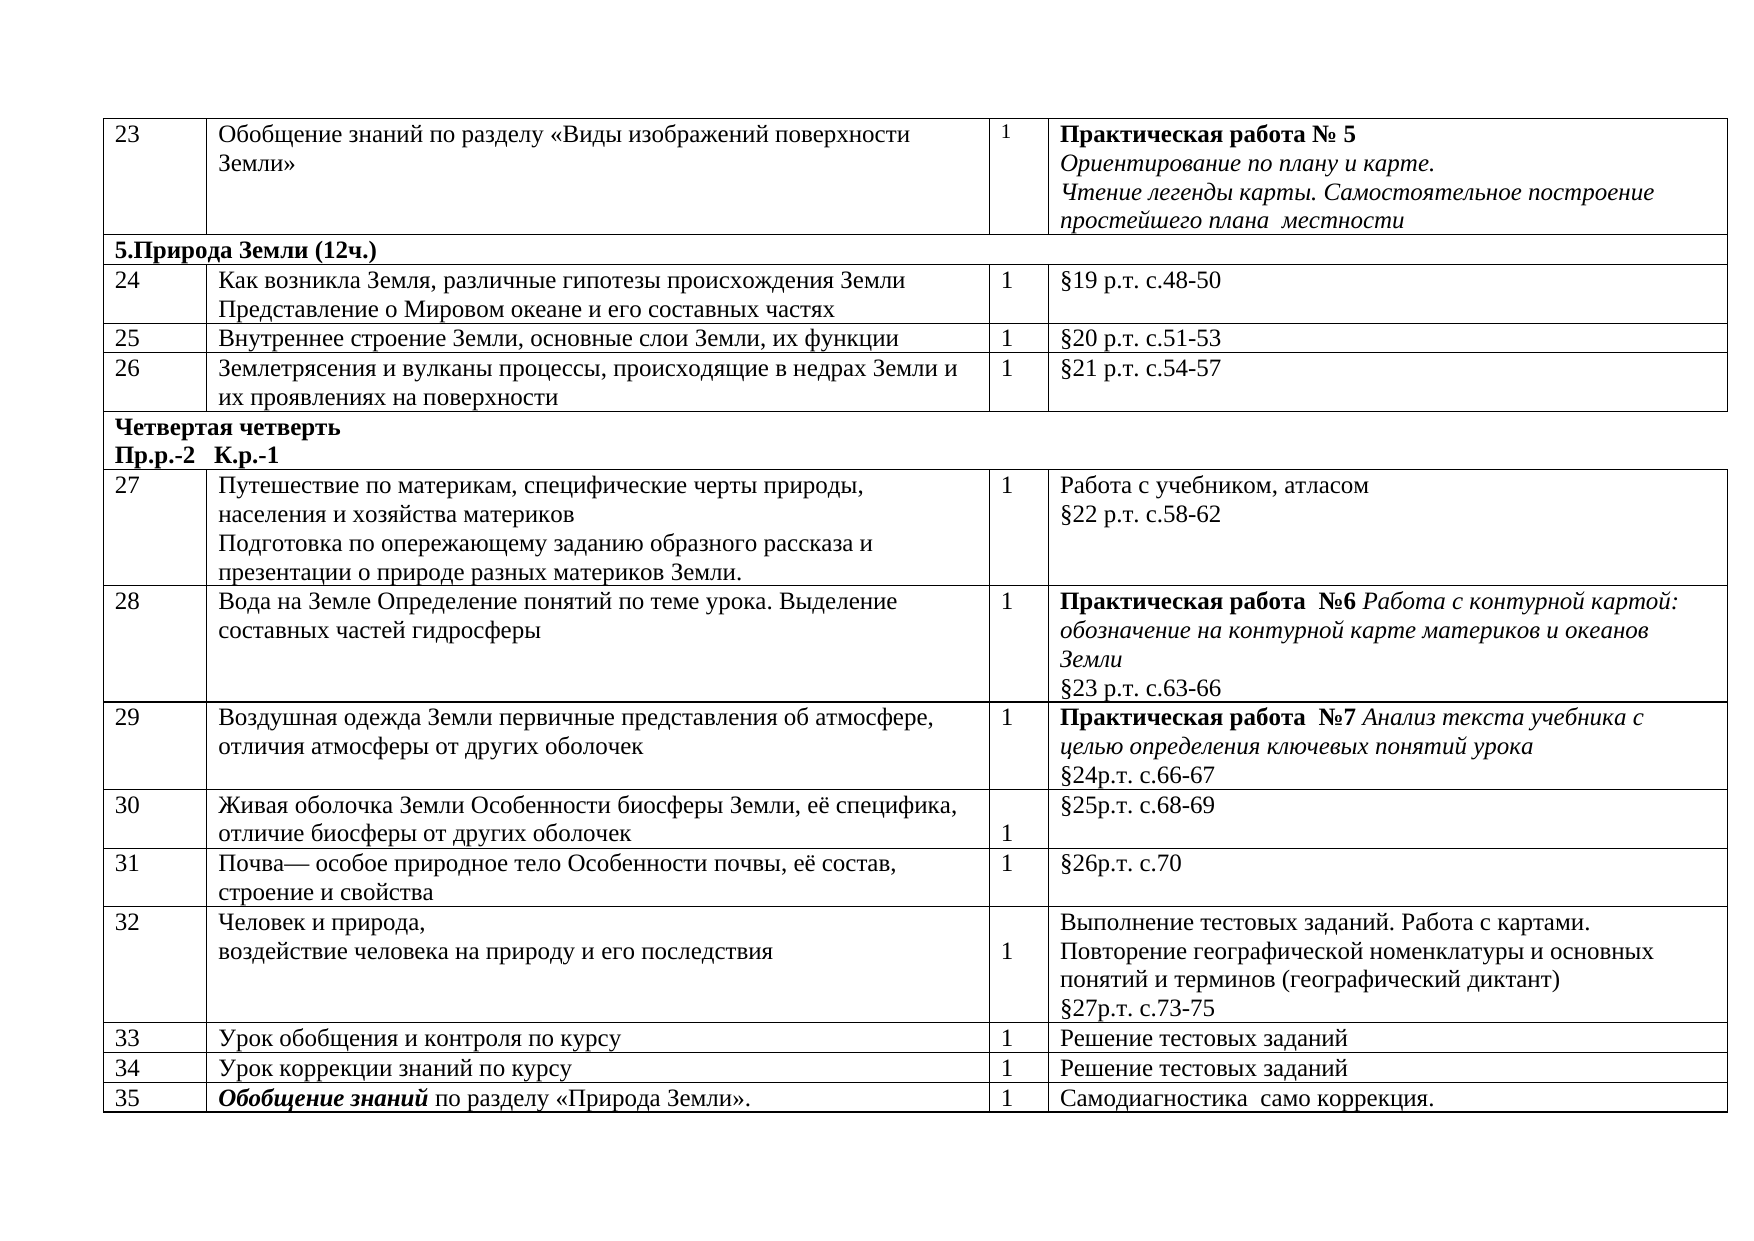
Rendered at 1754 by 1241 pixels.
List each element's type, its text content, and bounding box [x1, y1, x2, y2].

table_cell Обобщение знаний по разделу «Виды изображений поверхности Земли» [207, 119, 989, 234]
table_cell Путешествие по материкам, специфические черты природы, населения и хозяйства материков Подготовка по опережающему заданию образного рассказа и презентации о природе разных материков Земли. [207, 470, 989, 585]
table_cell 1 [990, 324, 1048, 352]
table_cell 23 [104, 119, 206, 234]
table_cell 33 [104, 1023, 206, 1052]
table_cell §20 р.т. с.51-53 [1049, 324, 1727, 352]
table_cell 1 [990, 353, 1048, 411]
table_cell 1 [990, 703, 1048, 789]
table_cell 30 [104, 790, 206, 847]
table_cell 1 [990, 907, 1048, 1022]
table_cell 1 [990, 119, 1048, 234]
table_cell Практическая работа № 5 Ориентирование по плану и карте. Чтение легенды карты. Самостоятельное построение простейшего плана местности [1049, 119, 1727, 234]
table_cell Работа с учебником, атласом §22 р.т. с.58-62 [1049, 470, 1727, 585]
table_cell 25 [104, 324, 206, 352]
table_cell Вода на Земле Определение понятий по теме урока. Выделение составных частей гидросферы [207, 586, 989, 701]
table_cell 31 [104, 849, 206, 906]
table_cell Человек и природа, воздействие человека на природу и его последствия [207, 907, 989, 1022]
table_cell Обобщение знаний по разделу «Природа Земли». [207, 1083, 989, 1111]
table_cell 1 [990, 1023, 1048, 1052]
table_cell Землетрясения и вулканы процессы, происходящие в недрах Земли и их проявлениях на поверхности [207, 353, 989, 411]
table_cell Внутреннее строение Земли, основные слои Земли, их функции [207, 324, 989, 352]
table_cell Решение тестовых заданий [1049, 1023, 1727, 1052]
table_cell Практическая работа №6 Работа с контурной картой: обозначение на контурной карте материков и океанов Земли §23 р.т. с.63-66 [1049, 586, 1727, 701]
table_cell §21 р.т. с.54-57 [1049, 353, 1727, 411]
table_cell §26р.т. с.70 [1049, 849, 1727, 906]
table_cell Решение тестовых заданий [1049, 1053, 1727, 1082]
table_cell 29 [104, 703, 206, 789]
table_cell 5.Природа Земли (12ч.) [104, 235, 1727, 264]
table_cell 28 [104, 586, 206, 701]
table_cell Почва— особое природное тело Особенности почвы, её состав, строение и свойства [207, 849, 989, 906]
table_cell Урок коррекции знаний по курсу [207, 1053, 989, 1082]
table_cell Практическая работа №7 Анализ текста учебника с целью определения ключевых понятий урока §24р.т. с.66-67 [1049, 703, 1727, 789]
table_cell 1 [990, 790, 1048, 847]
table_cell 1 [990, 849, 1048, 906]
table_cell 32 [104, 907, 206, 1022]
table_cell Как возникла Земля, различные гипотезы происхождения Земли Представление о Мировом океане и его составных частях [207, 265, 989, 322]
table_cell §25р.т. с.68-69 [1049, 790, 1727, 847]
table_cell 27 [104, 470, 206, 585]
table_cell 1 [990, 1083, 1048, 1111]
table_cell 1 [990, 1053, 1048, 1082]
table_cell §19 р.т. с.48-50 [1049, 265, 1727, 322]
table_cell Воздушная одежда Земли первичные представления об атмосфере, отличия атмосферы от других оболочек [207, 703, 989, 789]
table_cell 1 [990, 470, 1048, 585]
table_cell Четвертая четверть Пр.р.-2 К.р.-1 [104, 412, 1728, 469]
table_cell Живая оболочка Земли Особенности биосферы Земли, её специфика, отличие биосферы от других оболочек [207, 790, 989, 847]
table_cell 35 [104, 1083, 206, 1111]
table_cell 34 [104, 1053, 206, 1082]
table_cell 1 [990, 265, 1048, 322]
table_cell Урок обобщения и контроля по курсу [207, 1023, 989, 1052]
table_cell 26 [104, 353, 206, 411]
table_cell 1 [990, 586, 1048, 701]
table_cell Выполнение тестовых заданий. Работа с картами. Повторение географической номенклатуры и основных понятий и терминов (географический диктант) §27р.т. с.73-75 [1049, 907, 1727, 1022]
table_cell 24 [104, 265, 206, 322]
table_cell Самодиагностика само коррекция. [1049, 1083, 1727, 1111]
